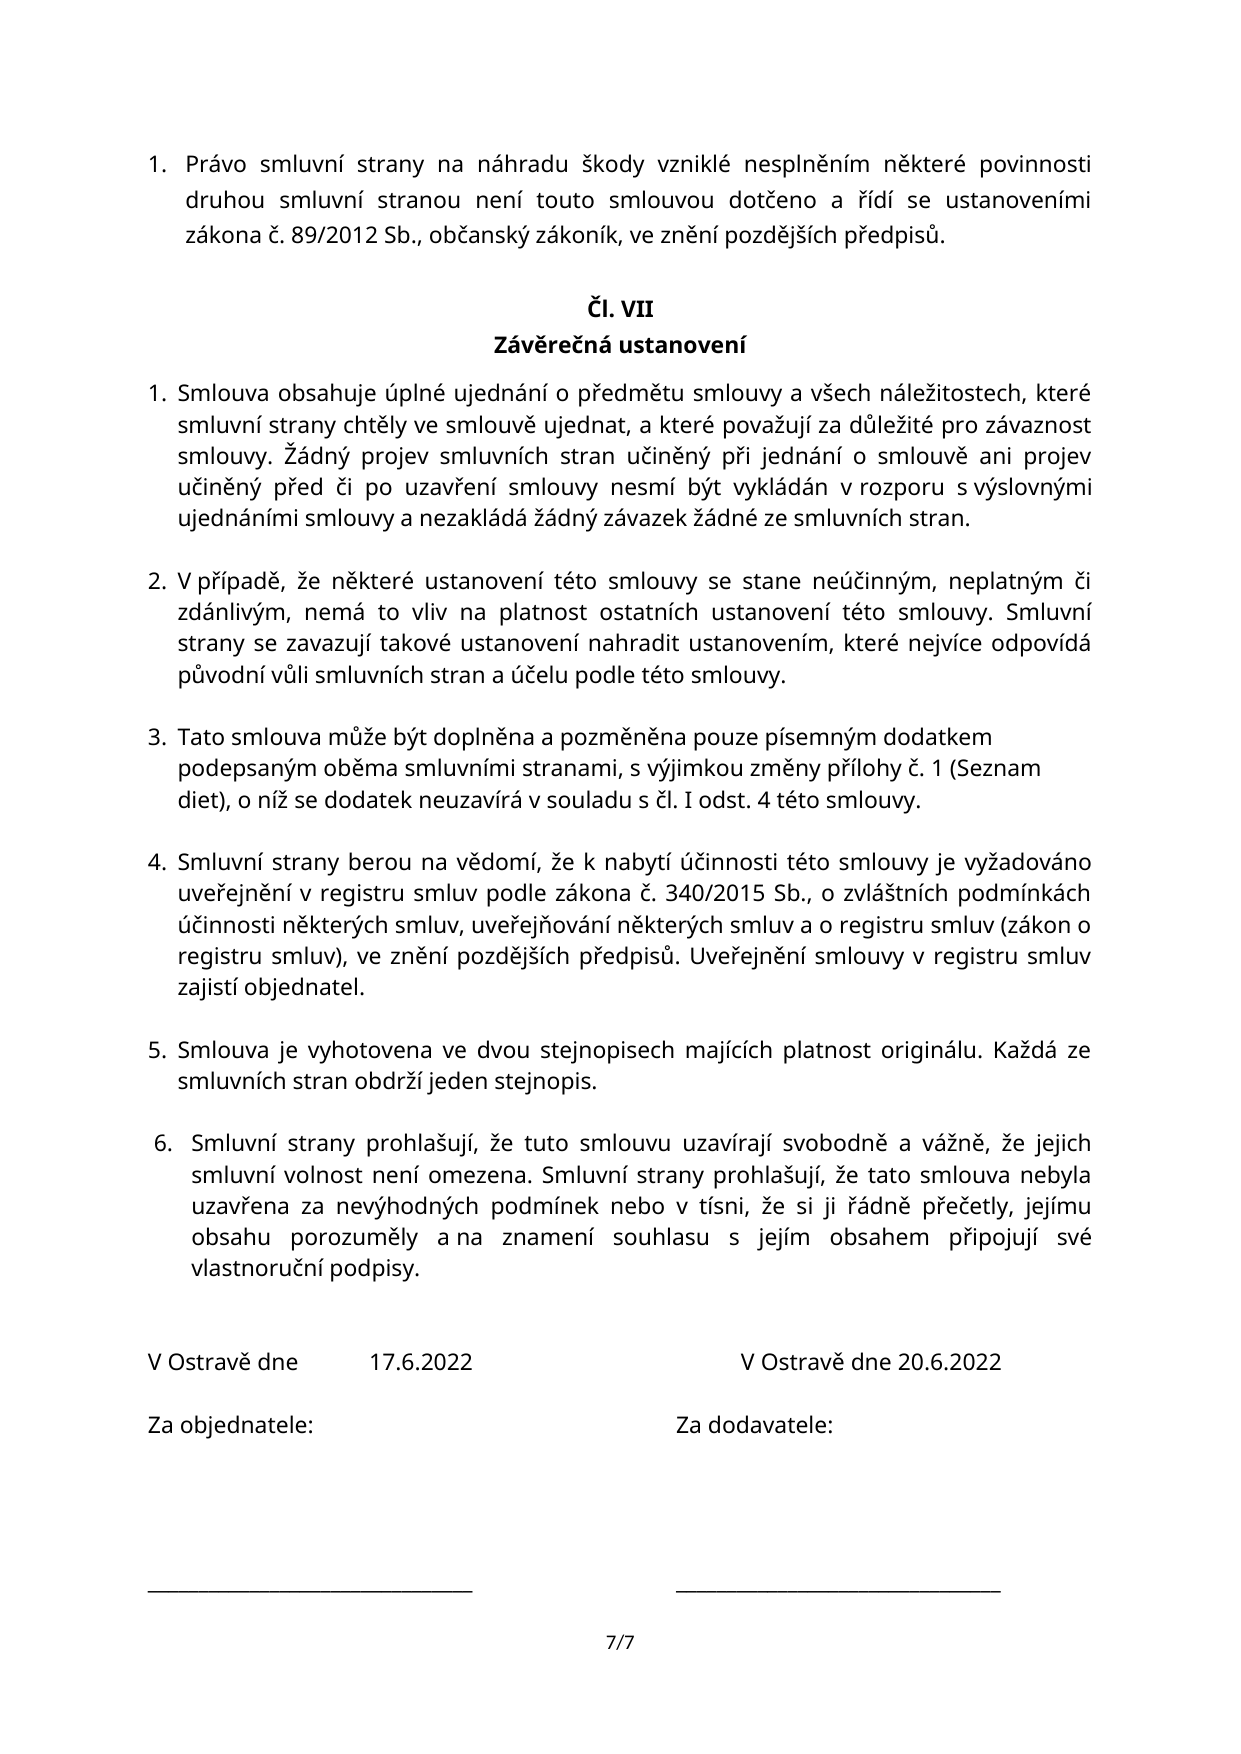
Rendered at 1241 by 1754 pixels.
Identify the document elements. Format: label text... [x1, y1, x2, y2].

list Tato smlouva může být doplněna a pozměněna pouze písemným dodatkem podepsaným oběma smluvními stranami, s výjimkou změny přílohy č. 1 (Seznam diet), o níž se dodatek neuzavírá v souladu s čl. I odst. 4 této smlouvy. [148, 721, 1093, 815]
text ________________________________ ________________________________ [148, 1565, 1093, 1596]
list Právo smluvní strany na náhradu škody vzniklé nesplněním některé povinnosti druhou smluvní stranou není touto smlouvou dotčeno a řídí se ustanoveními zákona č. 89/2012 Sb., občanský zákoník, ve znění pozdějších předpisů. [148, 148, 1093, 251]
text Za objednatele: Za dodavatele: [148, 1408, 1093, 1440]
list V případě, že některé ustanovení této smlouvy se stane neúčinným, neplatným či zdánlivým, nemá to vliv na platnost ostatních ustanovení této smlouvy. Smluvní strany se zavazují takové ustanovení nahradit ustanovením, které nejvíce odpovídá původní vůli smluvních stran a účelu podle této smlouvy. [148, 565, 1093, 690]
text Čl. VII [148, 293, 1093, 324]
text V Ostravě dne 17.6.2022 V Ostravě dne 20.6.2022 [148, 1346, 1093, 1377]
list Smlouva obsahuje úplné ujednání o předmětu smlouvy a všech náležitostech, které smluvní strany chtěly ve smlouvě ujednat, a které považují za důležité pro závaznost smlouvy. Žádný projev smluvních stran učiněný při jednání o smlouvě ani projev učiněný před či po uzavření smlouvy nesmí být vykládán v rozporu s výslovnými ujednáními smlouvy a nezakládá žádný závazek žádné ze smluvních stran. [148, 377, 1093, 533]
list Smlouva je vyhotovena ve dvou stejnopisech majících platnost originálu. Každá ze smluvních stran obdrží jeden stejnopis. [148, 1033, 1093, 1096]
text Závěrečná ustanovení [148, 329, 1093, 360]
list Smluvní strany berou na vědomí, že k nabytí účinnosti této smlouvy je vyžadováno uveřejnění v registru smluv podle zákona č. 340/2015 Sb., o zvláštních podmínkách účinnosti některých smluv, uveřejňování některých smluv a o registru smluv (zákon o registru smluv), ve znění pozdějších předpisů. Uveřejnění smlouvy v registru smluv zajistí objednatel. [148, 846, 1093, 1002]
list Smluvní strany prohlašují, že tuto smlouvu uzavírají svobodně a vážně, že jejich smluvní volnost není omezena. Smluvní strany prohlašují, že tato smlouva nebyla uzavřena za nevýhodných podmínek nebo v tísni, že si ji řádně přečetly, jejímu obsahu porozuměly a na znamení souhlasu s jejím obsahem připojují své vlastnoruční podpisy. [153, 1127, 1093, 1283]
